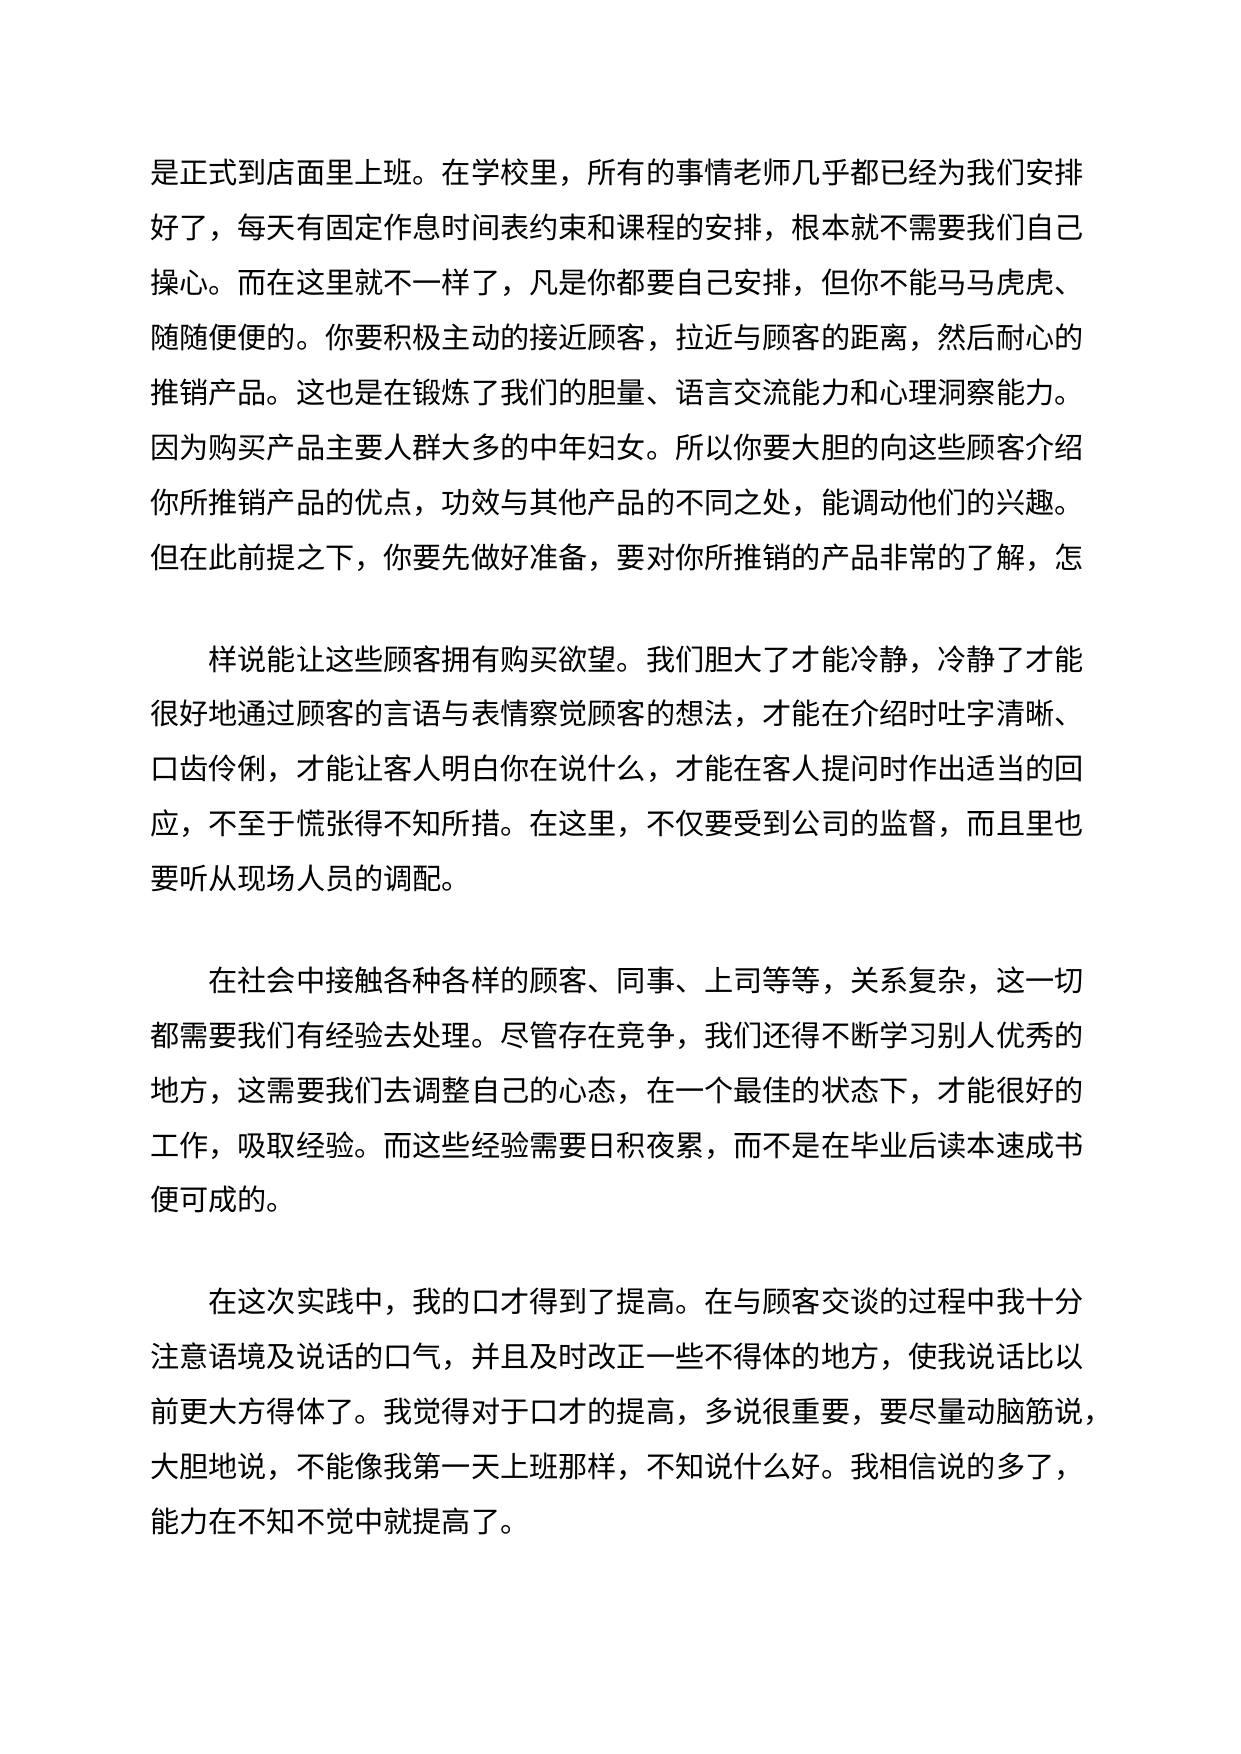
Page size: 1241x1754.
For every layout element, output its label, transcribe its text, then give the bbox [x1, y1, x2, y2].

text 样说能让这些顾客拥有购买欲望。我们胆大了才能冷静，冷静了才能很好地通过顾客的言语与表情察觉顾客的想法，才能在介绍时吐字清晰、口齿伶俐，才能让客人明白你在说什么，才能在客人提问时作出适当的回应，不至于慌张得不知所措。在这里，不仅要受到公司的监督，而且里也要听从现场人员的调配。 [150, 636, 1090, 898]
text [150, 150, 1090, 577]
text 在这次实践中，我的口才得到了提高。在与顾客交谈的过程中我十分注意语境及说话的口气，并且及时改正一些不得体的地方，使我说话比以前更大方得体了。我觉得对于口才的提高，多说很重要，要尽量动脑筋说，大胆地说，不能像我第一天上班那样，不知说什么好。我相信说的多了，能力在不知不觉中就提高了。 [150, 1279, 1090, 1541]
text 在社会中接触各种各样的顾客、同事、上司等等，关系复杂，这一切都需要我们有经验去处理。尽管存在竞争，我们还得不断学习别人优秀的地方，这需要我们去调整自己的心态，在一个最佳的状态下，才能很好的工作，吸取经验。而这些经验需要日积夜累，而不是在毕业后读本速成书便可成的。 [150, 957, 1090, 1219]
